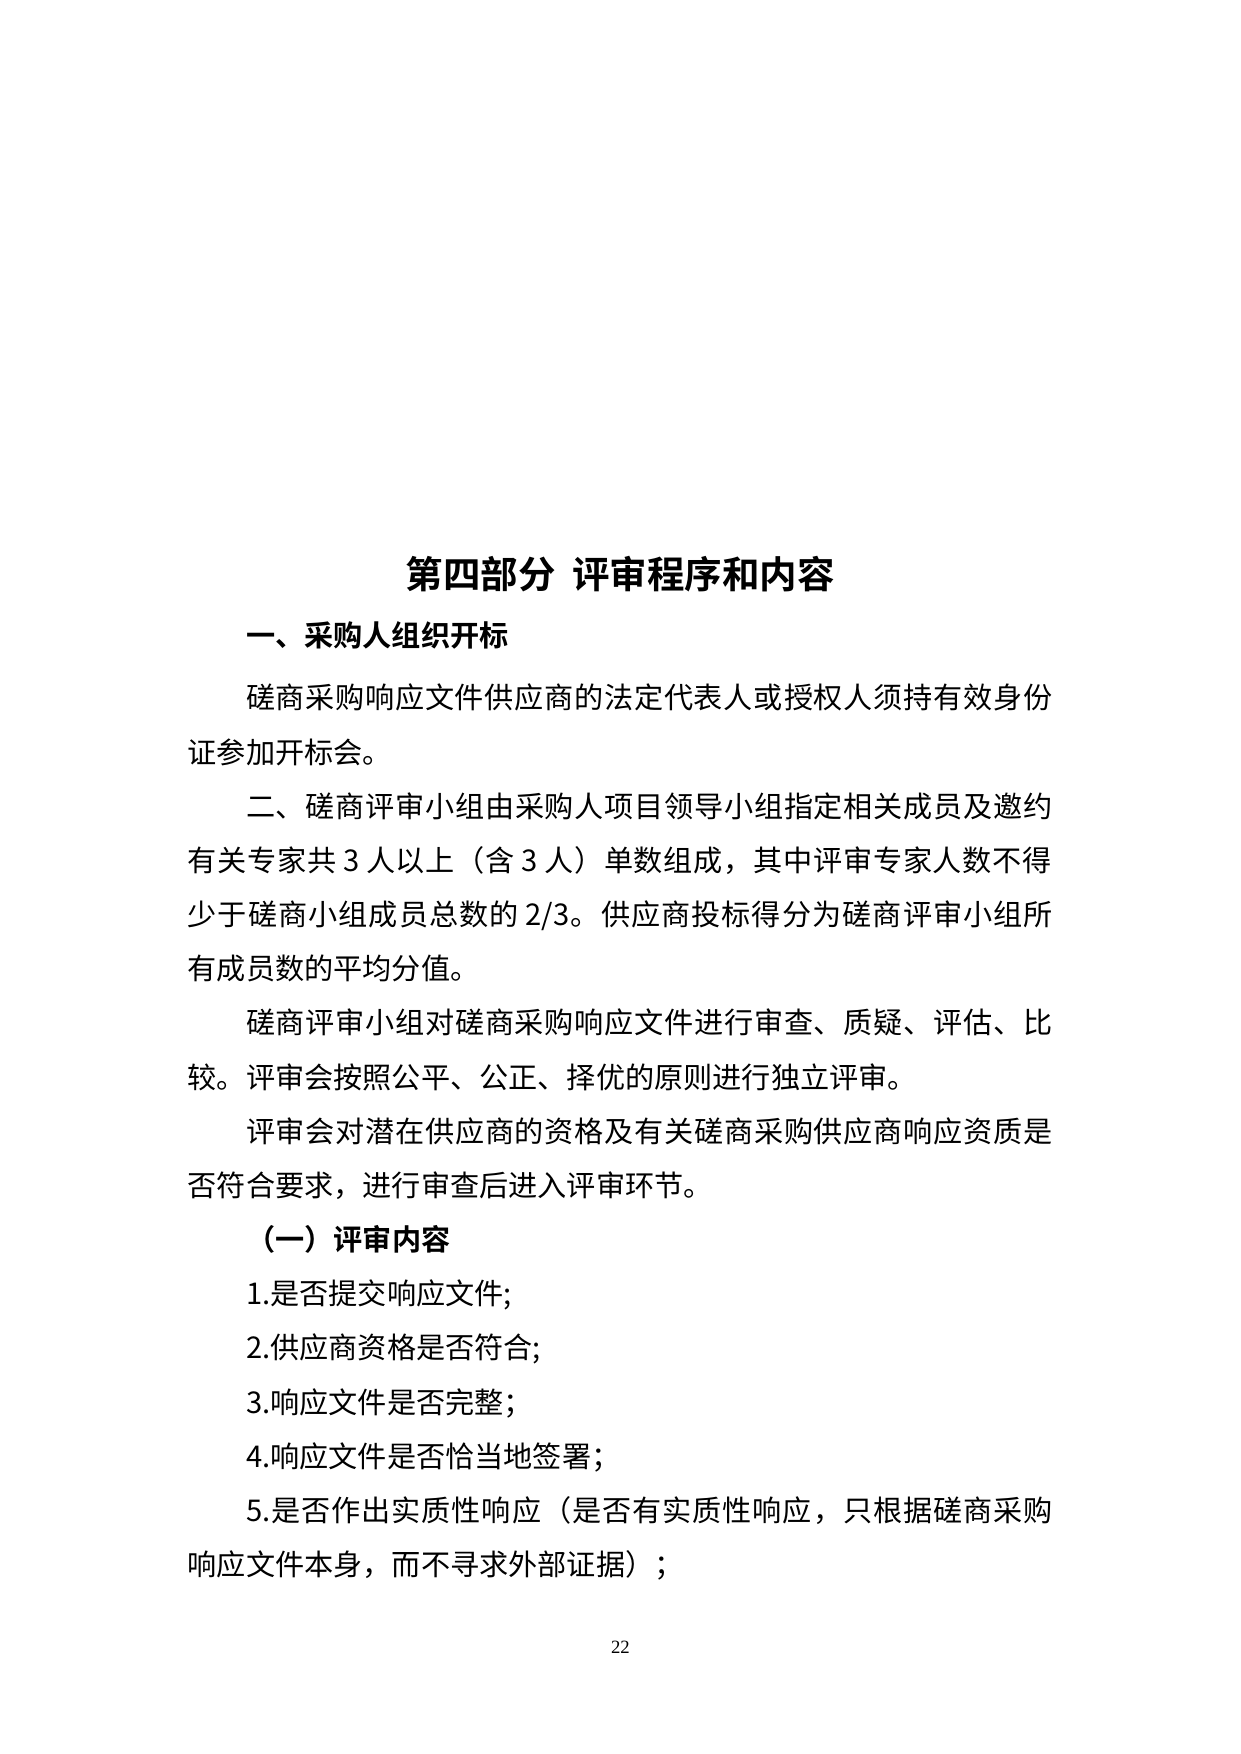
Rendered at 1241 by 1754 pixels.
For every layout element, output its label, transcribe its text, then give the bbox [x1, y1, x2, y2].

text （一）评审内容 [187, 1207, 1053, 1261]
text 评审会对潜在供应商的资格及有关磋商采购供应商响应资质是否符合要求，进行审查后进入评审环节。 [187, 1099, 1053, 1207]
text 第四部分 评审程序和内容 [187, 545, 1053, 599]
text 一、采购人组织开标 [187, 613, 1031, 655]
text 磋商评审小组对磋商采购响应文件进行审查、质疑、评估、比较。评审会按照公平、公正、择优的原则进行独立评审。 [187, 991, 1053, 1099]
text 二、磋商评审小组由采购人项目领导小组指定相关成员及邀约有关专家共3人以上（含3人）单数组成，其中评审专家人数不得少于磋商小组成员总数的2/3。供应商投标得分为磋商评审小组所有成员数的平均分值。 [187, 774, 1053, 991]
text 3.响应文件是否完整； [187, 1370, 1053, 1424]
text 磋商采购响应文件供应商的法定代表人或授权人须持有效身份证参加开标会。 [187, 666, 1053, 774]
text 1.是否提交响应文件; [187, 1261, 1053, 1316]
text 4.响应文件是否恰当地签署； [187, 1424, 1053, 1478]
text 2.供应商资格是否符合; [187, 1316, 1053, 1370]
text 5.是否作出实质性响应（是否有实质性响应，只根据磋商采购响应文件本身，而不寻求外部证据）； [187, 1478, 1053, 1586]
